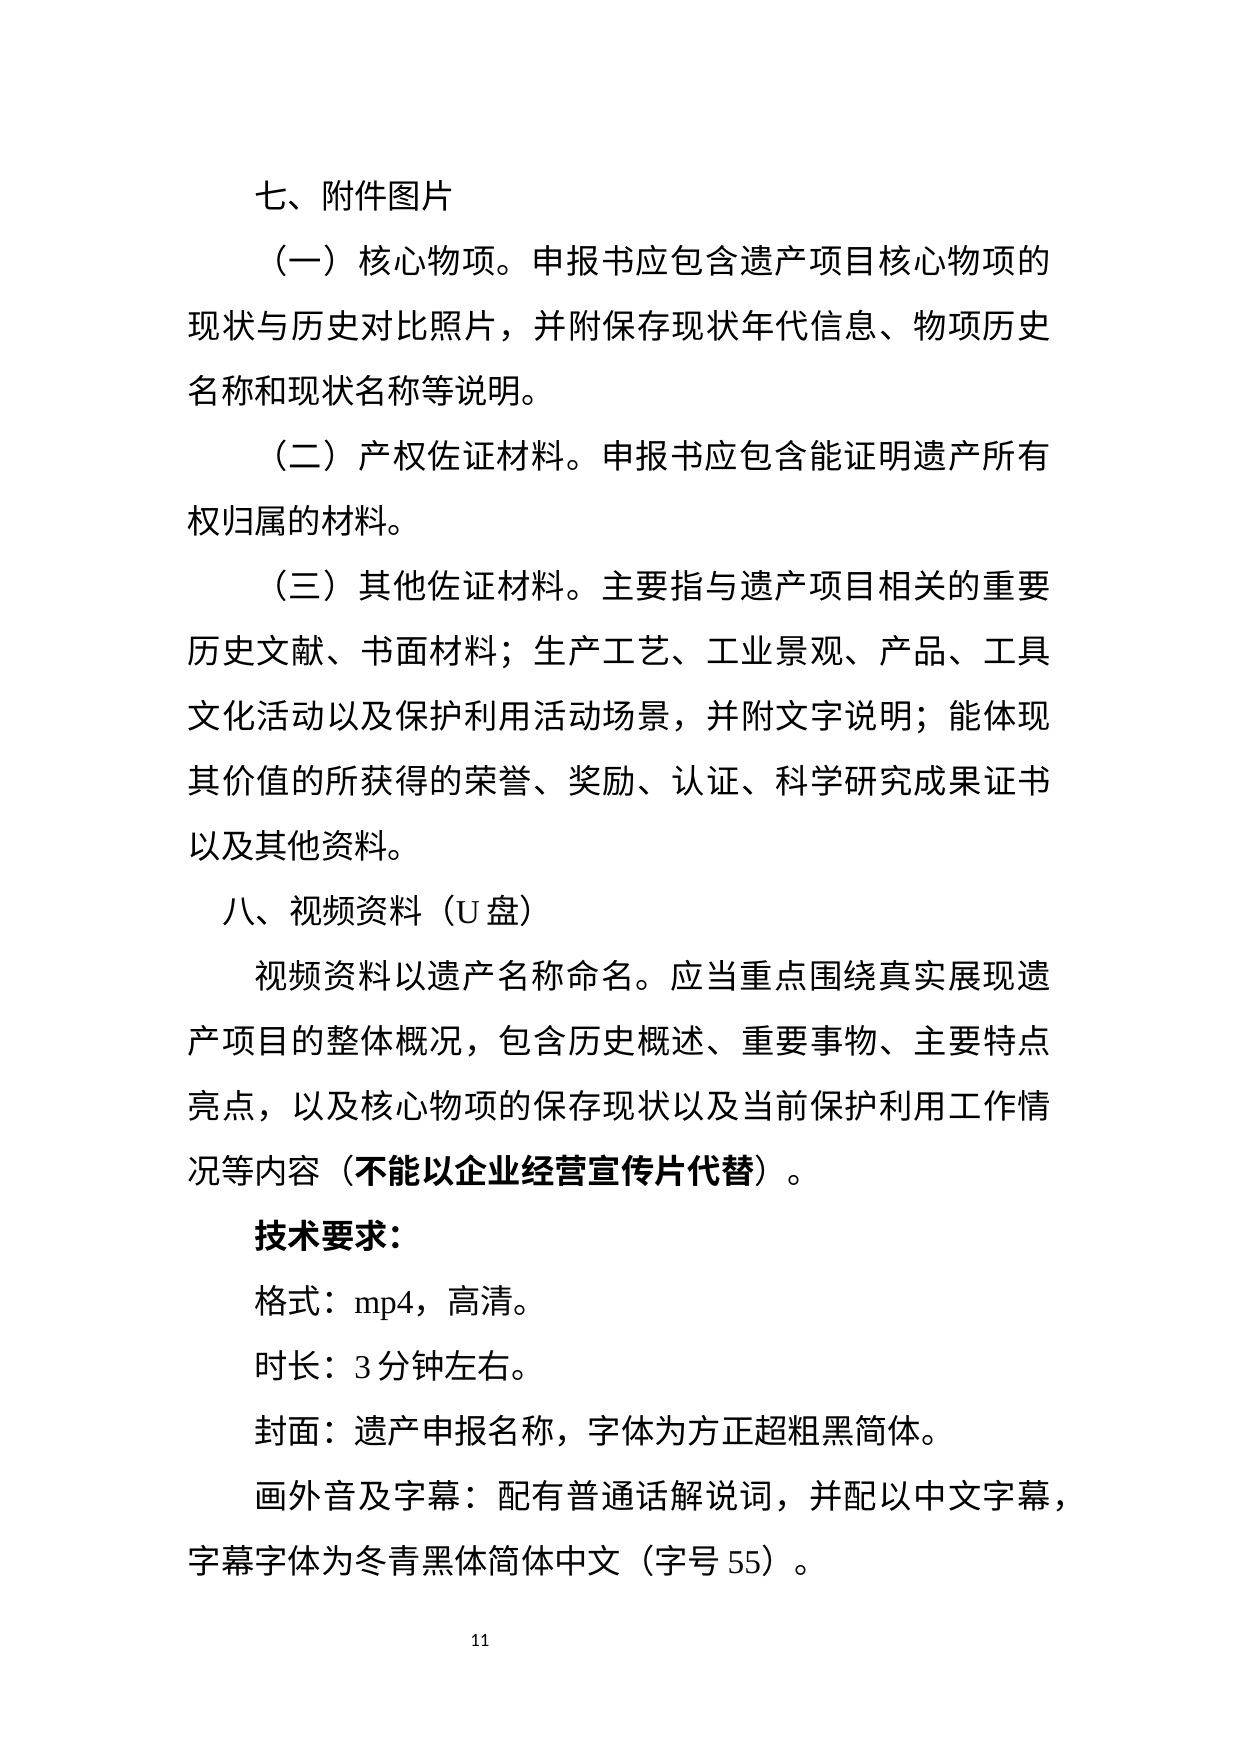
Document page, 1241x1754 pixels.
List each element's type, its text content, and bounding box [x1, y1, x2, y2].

text 封面：遗产申报名称，字体为方正超粗黑简体。 [187, 1397, 1053, 1462]
text 时长：3分钟左右。 [187, 1332, 1053, 1397]
text 格式：mp4，高清。 [187, 1267, 1053, 1332]
text 八、视频资料（U盘） [187, 877, 1053, 942]
subtitle 附件图片 [187, 162, 1053, 227]
text （一）核心物项。申报书应包含遗产项目核心物项的现状与历史对比照片，并附保存现状年代信息、物项历史名称和现状名称等说明。 [187, 227, 1053, 422]
text （三）其他佐证材料。主要指与遗产项目相关的重要历史文献、书面材料；生产工艺、工业景观、产品、工具、文化活动以及保护利用活动场景，并附文字说明；能体现其价值的所获得的荣誉、奖励、认证、科学研究成果证书以及其他资料。 [187, 552, 1053, 877]
text 视频资料以遗产名称命名。应当重点围绕真实展现遗产项目的整体概况，包含历史概述、重要事物、主要特点亮点，以及核心物项的保存现状以及当前保护利用工作情况等内容（不能以企业经营宣传片代替）。 [187, 942, 1053, 1202]
text （二）产权佐证材料。申报书应包含能证明遗产所有权归属的材料。 [187, 422, 1053, 552]
text 技术要求： [187, 1202, 1053, 1267]
text 画外音及字幕：配有普通话解说词，并配以中文字幕，字幕字体为冬青黑体简体中文（字号55）。 [187, 1462, 1053, 1592]
